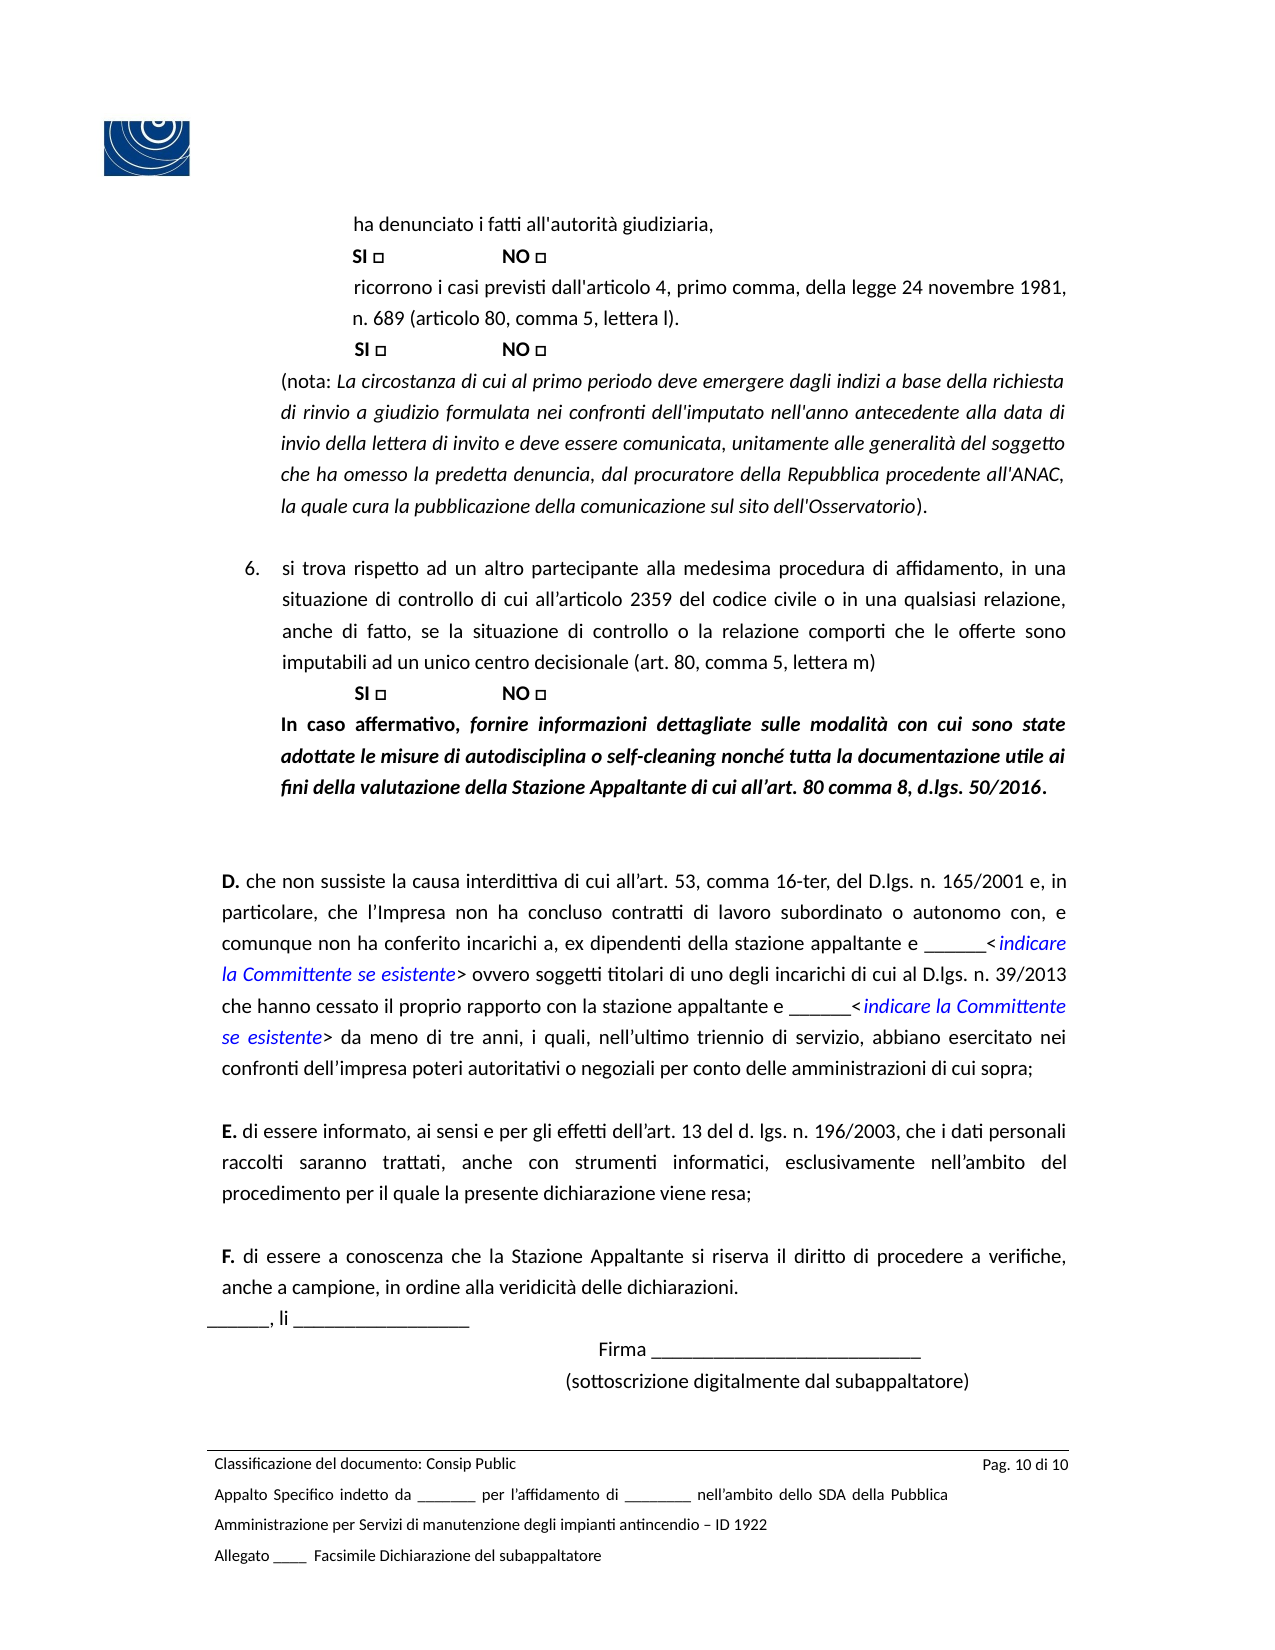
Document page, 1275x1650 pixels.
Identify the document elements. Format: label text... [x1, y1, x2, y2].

list D. che non sussiste la causa interdittiva di cui all’art. 53, comma 16-ter, del D.lgs. n. 165/2001 e, in particolare, che l’Impresa non ha concluso contratti di lavoro subordinato o autonomo con, e comunque non ha conferito incarichi a, ex dipendenti della stazione appaltante e ______<indicare la Committente se esistente> ovvero soggetti titolari di uno degli incarichi di cui al D.lgs. n. 39/2013 che hanno cessato il proprio rapporto con la stazione appaltante e ______<indicare la Committente se esistente> da meno di tre anni, i quali, nell’ultimo triennio di servizio, abbiano esercitato nei confronti dell’impresa poteri autoritativi o negoziali per conto delle amministrazioni di cui sopra; [222, 863, 1068, 1082]
list (nota: La circostanza di cui al primo periodo deve emergere dagli indizi a base della richiesta di rinvio a giudizio formulata nei confronti dell'imputato nell'anno antecedente alla data di invio della lettera di invito e deve essere comunicata, unitamente alle generalità del soggetto che ha omesso la predetta denuncia, dal procuratore della Repubblica procedente all'ANAC, la quale cura la pubblicazione della comunicazione sul sito dell'Osservatorio). [281, 363, 1068, 519]
list F. di essere a conoscenza che la Stazione Appaltante si riserva il diritto di procedere a verifiche, anche a campione, in ordine alla veridicità delle dichiarazioni. [222, 1238, 1068, 1301]
list E. di essere informato, ai sensi e per gli effetti dell’art. 13 del d. lgs. n. 196/2003, che i dati personali raccolti saranno trattati, anche con strumenti informatici, esclusivamente nell’ambito del procedimento per il quale la presente dichiarazione viene resa; [222, 1113, 1068, 1207]
list SI □ NO □ [207, 676, 1068, 707]
list ricorrono i casi previsti dall'articolo 4, primo comma, della legge 24 novembre 1981, n. 689 (articolo 80, comma 5, lettera l). [352, 269, 1068, 332]
list si trova rispetto ad un altro partecipante alla medesima procedura di affidamento, in una situazione di controllo di cui all’articolo 2359 del codice civile o in una qualsiasi relazione, anche di fatto, se la situazione di controllo o la relazione comporti che le offerte sono imputabili ad un unico centro decisionale (art. 80, comma 5, lettera m) [244, 551, 1068, 676]
list In caso affermativo, fornire informazioni dettagliate sulle modalità con cui sono state adottate le misure di autodisciplina o self-cleaning nonché tutta la documentazione utile ai fini della valutazione della Stazione Appaltante di cui all’art. 80 comma 8, d.lgs. 50/2016. [281, 707, 1068, 801]
list ______, li _________________ [207, 1301, 1068, 1332]
list SI □ NO □ [281, 332, 1068, 363]
list Firma __________________________ [598, 1332, 1068, 1363]
list (sottoscrizione digitalmente dal subappaltatore) [546, 1363, 1068, 1394]
picture [0, 0, 191, 176]
list SI □ NO □ [352, 238, 1068, 269]
list ha denunciato i fatti all'autorità giudiziaria, [353, 207, 1068, 238]
